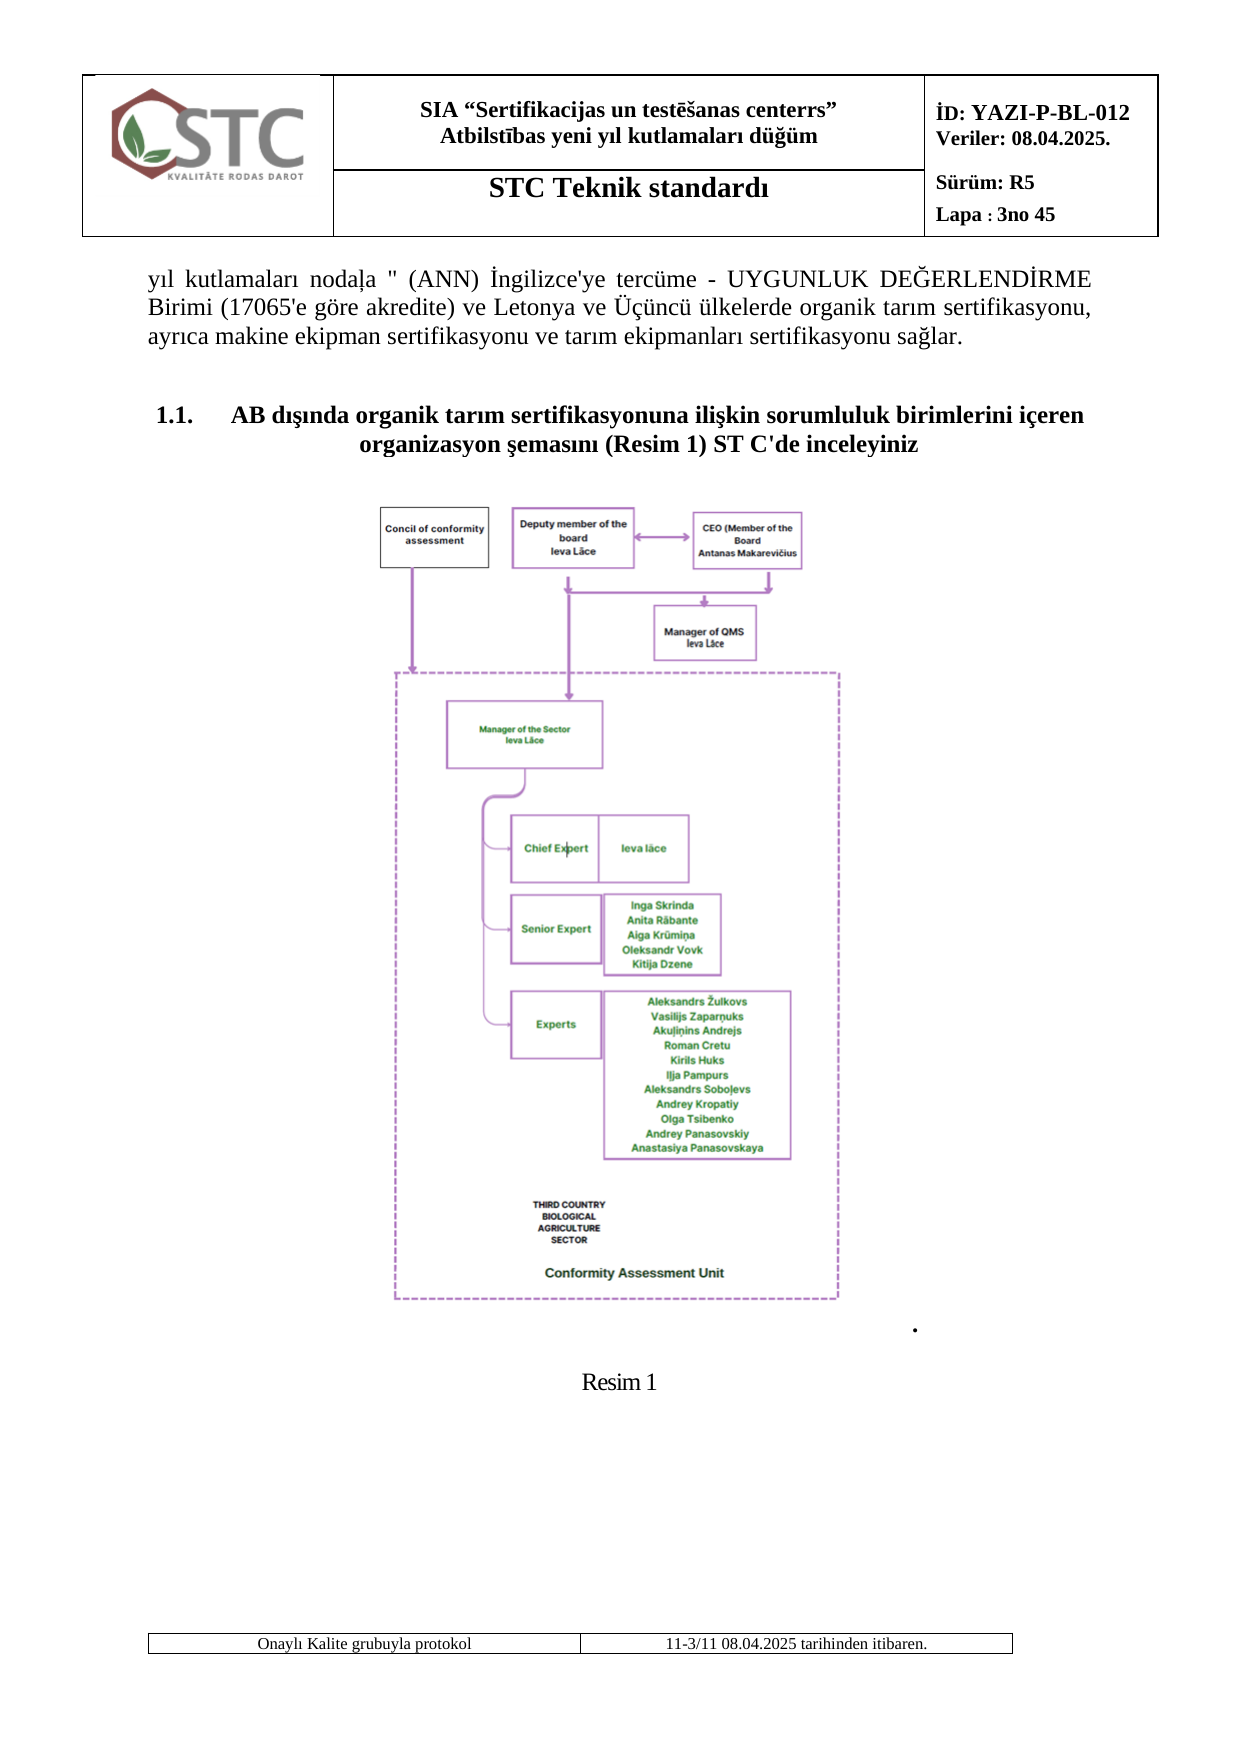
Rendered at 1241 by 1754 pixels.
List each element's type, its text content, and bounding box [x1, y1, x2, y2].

title Resim 1 [148, 1367, 1092, 1395]
picture [95, 75, 321, 197]
picture [359, 457, 912, 1333]
